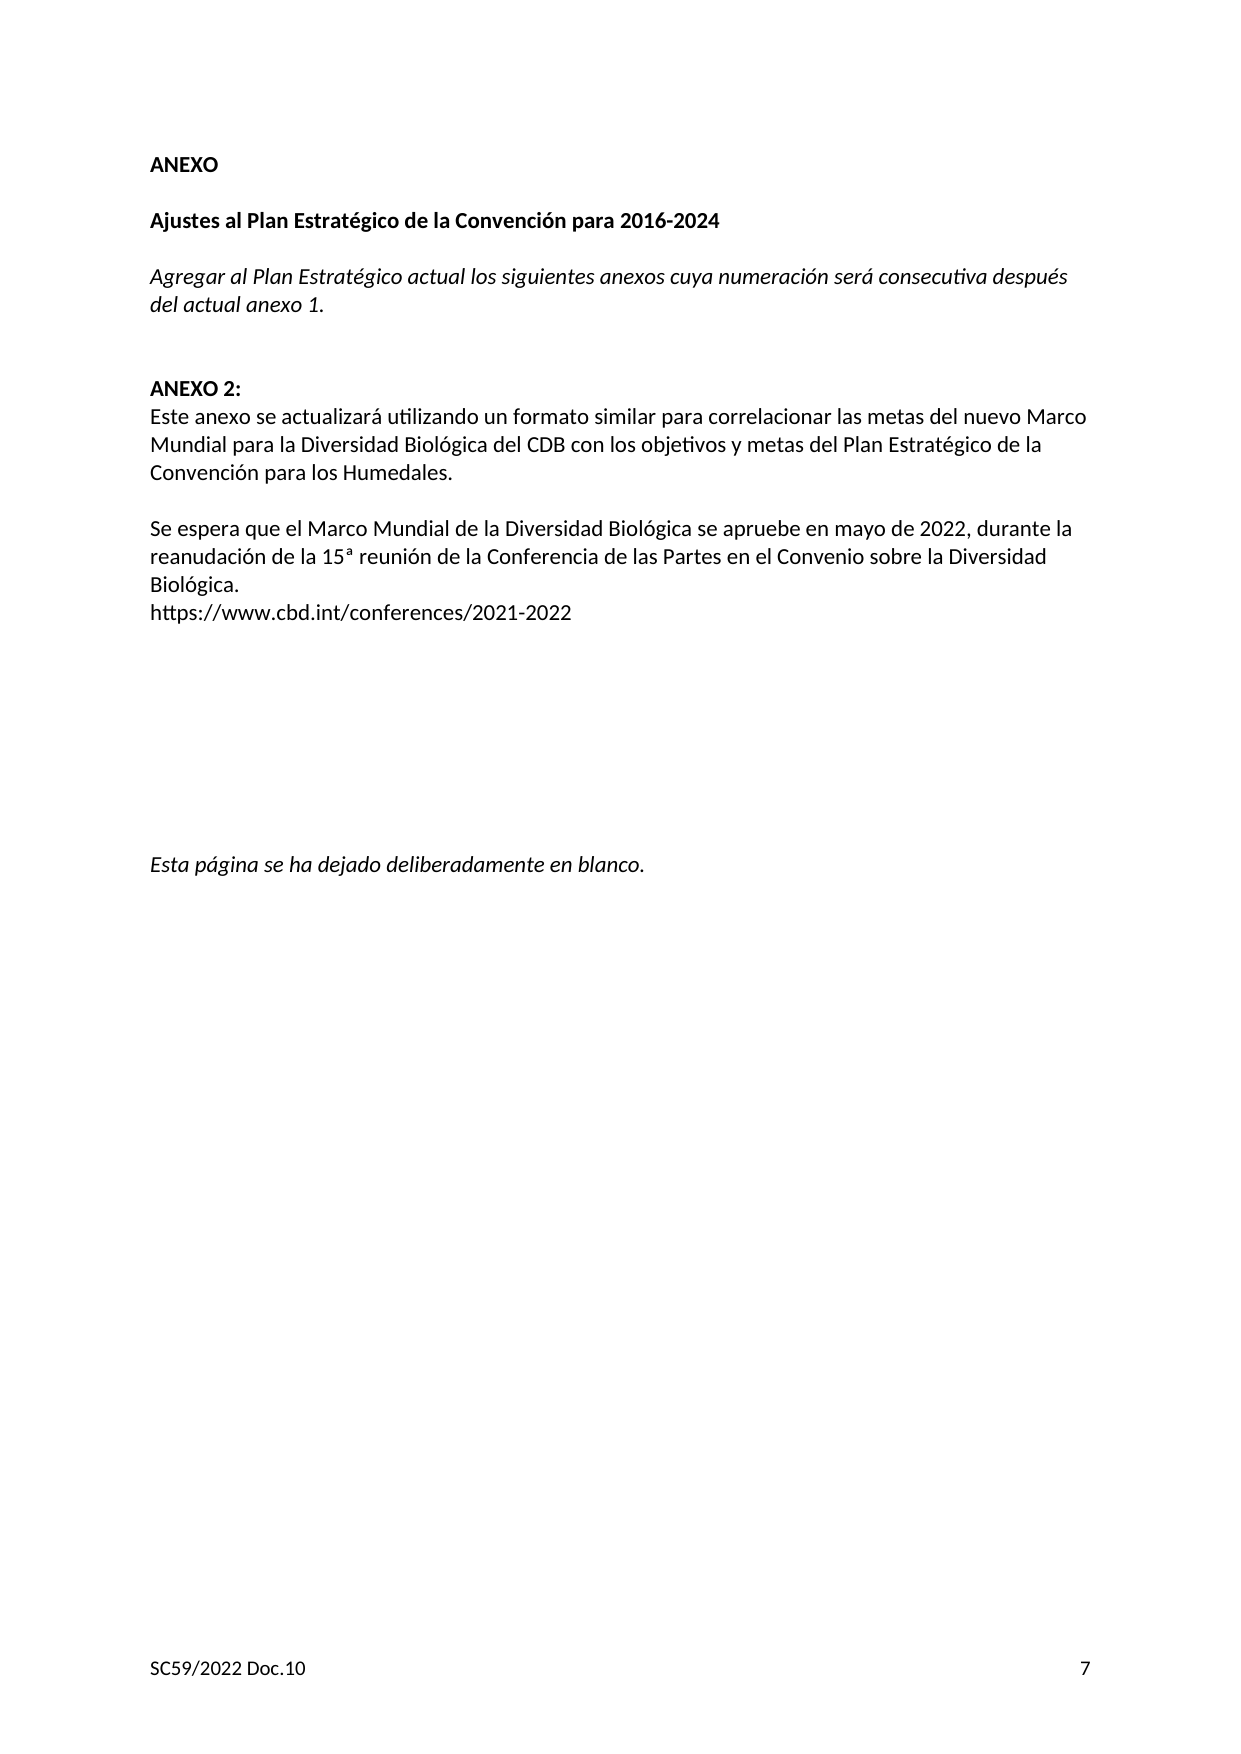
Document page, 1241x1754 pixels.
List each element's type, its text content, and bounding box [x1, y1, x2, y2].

text Esta página se ha dejado deliberadamente en blanco. [150, 851, 1090, 878]
text Se espera que el Marco Mundial de la Diversidad Biológica se apruebe en mayo de 2022, durante la reanudación de la 15ª reunión de la Conferencia de las Partes en el Convenio sobre la Diversidad Biológica. [150, 514, 1090, 598]
text Agregar al Plan Estratégico actual los siguientes anexos cuya numeración será consecutiva después del actual anexo 1. [150, 262, 1090, 318]
text https://www.cbd.int/conferences/2021-2022 [150, 598, 1090, 626]
text Este anexo se actualizará utilizando un formato similar para correlacionar las metas del nuevo Marco Mundial para la Diversidad Biológica del CDB con los objetivos y metas del Plan Estratégico de la Convención para los Humedales. [150, 402, 1090, 486]
text ANEXO 2: [150, 374, 1090, 402]
title Ajustes al Plan Estratégico de la Convención para 2016-2024 [150, 206, 1088, 234]
title ANEXO [150, 150, 1088, 178]
